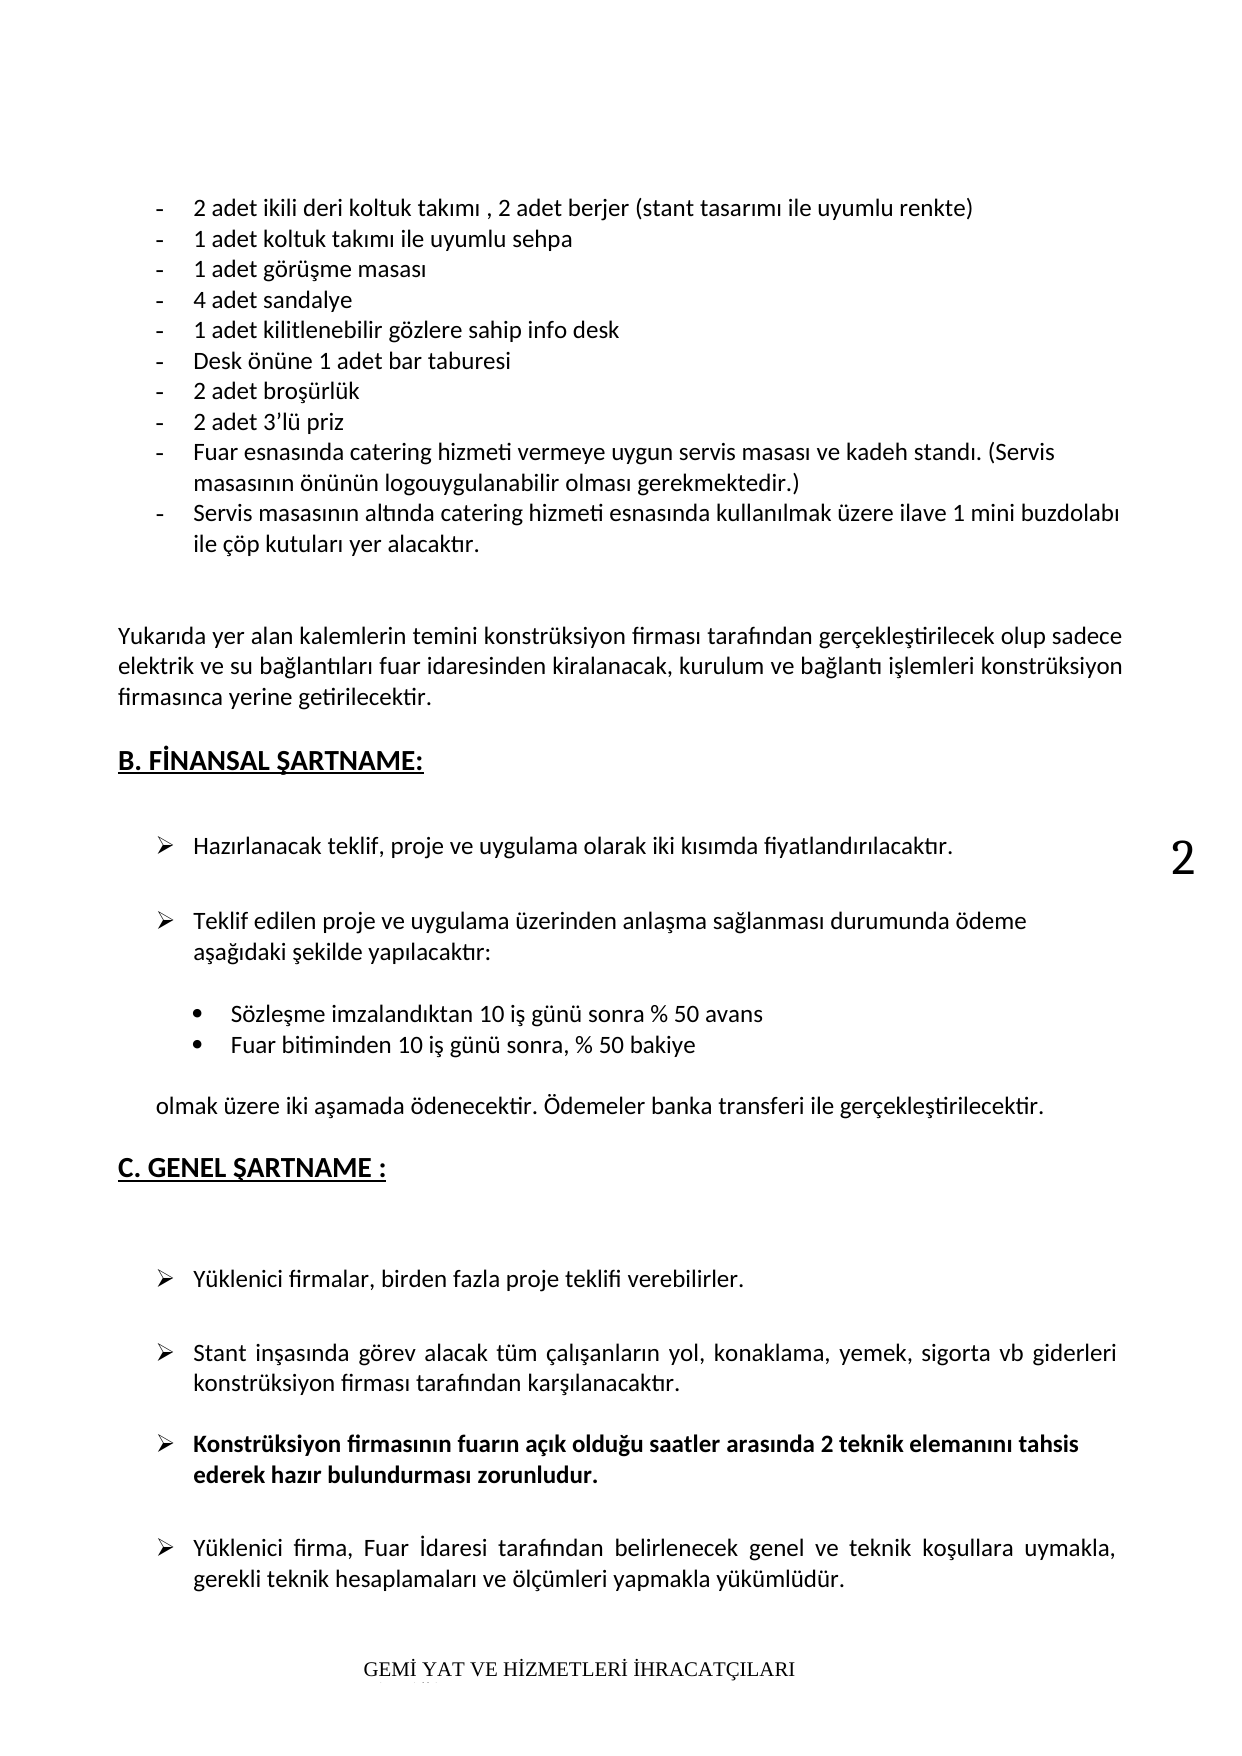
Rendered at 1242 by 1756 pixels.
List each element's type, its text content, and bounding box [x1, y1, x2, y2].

text masasının önünün logouygulanabilir olması gerekmektedir.) [193, 467, 1208, 497]
list 2 adet broşürlük [155, 375, 1208, 406]
list 2 adet 3’lü priz [155, 406, 1208, 436]
subtitle GENEL ŞARTNAME : [118, 1149, 1208, 1185]
list Desk önüne 1 adet bar taburesi [155, 345, 1208, 375]
list Teklif edilen proje ve uygulama üzerinden anlaşma sağlanması durumunda ödeme aşağıdaki şekilde yapılacaktır: [156, 905, 1119, 966]
list 4 adet sandalye [155, 284, 1208, 314]
text konstrüksiyon firması tarafından karşılanacaktır. [193, 1368, 1208, 1398]
text olmak üzere iki aşamada ödenecektir. Ödemeler banka transferi ile gerçekleştirilecektir. [156, 1091, 1208, 1121]
list Fuar esnasında catering hizmeti vermeye uygun servis masası ve kadeh standı. (Servis [155, 436, 1208, 467]
subtitle FİNANSAL ŞARTNAME: [118, 742, 1208, 777]
list 1 adet görüşme masası [155, 253, 1208, 284]
list Servis masasının altında catering hizmeti esnasında kullanılmak üzere ilave 1 mini buzdolabı ile çöp kutuları yer alacaktır. [156, 497, 1122, 558]
list 2 adet ikili deri koltuk takımı , 2 adet berjer (stant tasarımı ile uyumlu renkte) [155, 192, 1208, 223]
subtitle Konstrüksiyon firmasının fuarın açık olduğu saatler arasında 2 teknik elemanını tahsis ederek hazır bulundurması zorunludur. [156, 1428, 1120, 1489]
text Yukarıda yer alan kalemlerin temini konstrüksiyon firması tarafından gerçekleştirilecek olup sadece elektrik ve su bağlantıları fuar idaresinden kiralanacak, kurulum ve bağlantı işlemleri konstrüksiyon firmasınca yerine getirilecektir. [118, 620, 1124, 711]
list Hazırlanacak teklif, proje ve uygulama olarak iki kısımda fiyatlandırılacaktır. 2 [155, 809, 1208, 887]
list Fuar bitiminden 10 iş günü sonra, % 50 bakiye [193, 1028, 1208, 1060]
list Stant inşasında görev alacak tüm çalışanların yol, konaklama, yemek, sigorta vb giderleri [155, 1337, 1208, 1368]
list Sözleşme imzalandıktan 10 iş günü sonra % 50 avans [193, 997, 1208, 1028]
list 1 adet koltuk takımı ile uyumlu sehpa [155, 223, 1208, 253]
list Yüklenici firmalar, birden fazla proje teklifi verebilirler. [155, 1263, 1208, 1294]
list 1 adet kilitlenebilir gözlere sahip info desk [155, 314, 1208, 345]
list Yüklenici firma, Fuar İdaresi tarafından belirlenecek genel ve teknik koşullara uymakla, gerekli teknik hesaplamaları ve ölçümleri yapmakla yükümlüdür. [156, 1532, 1121, 1593]
